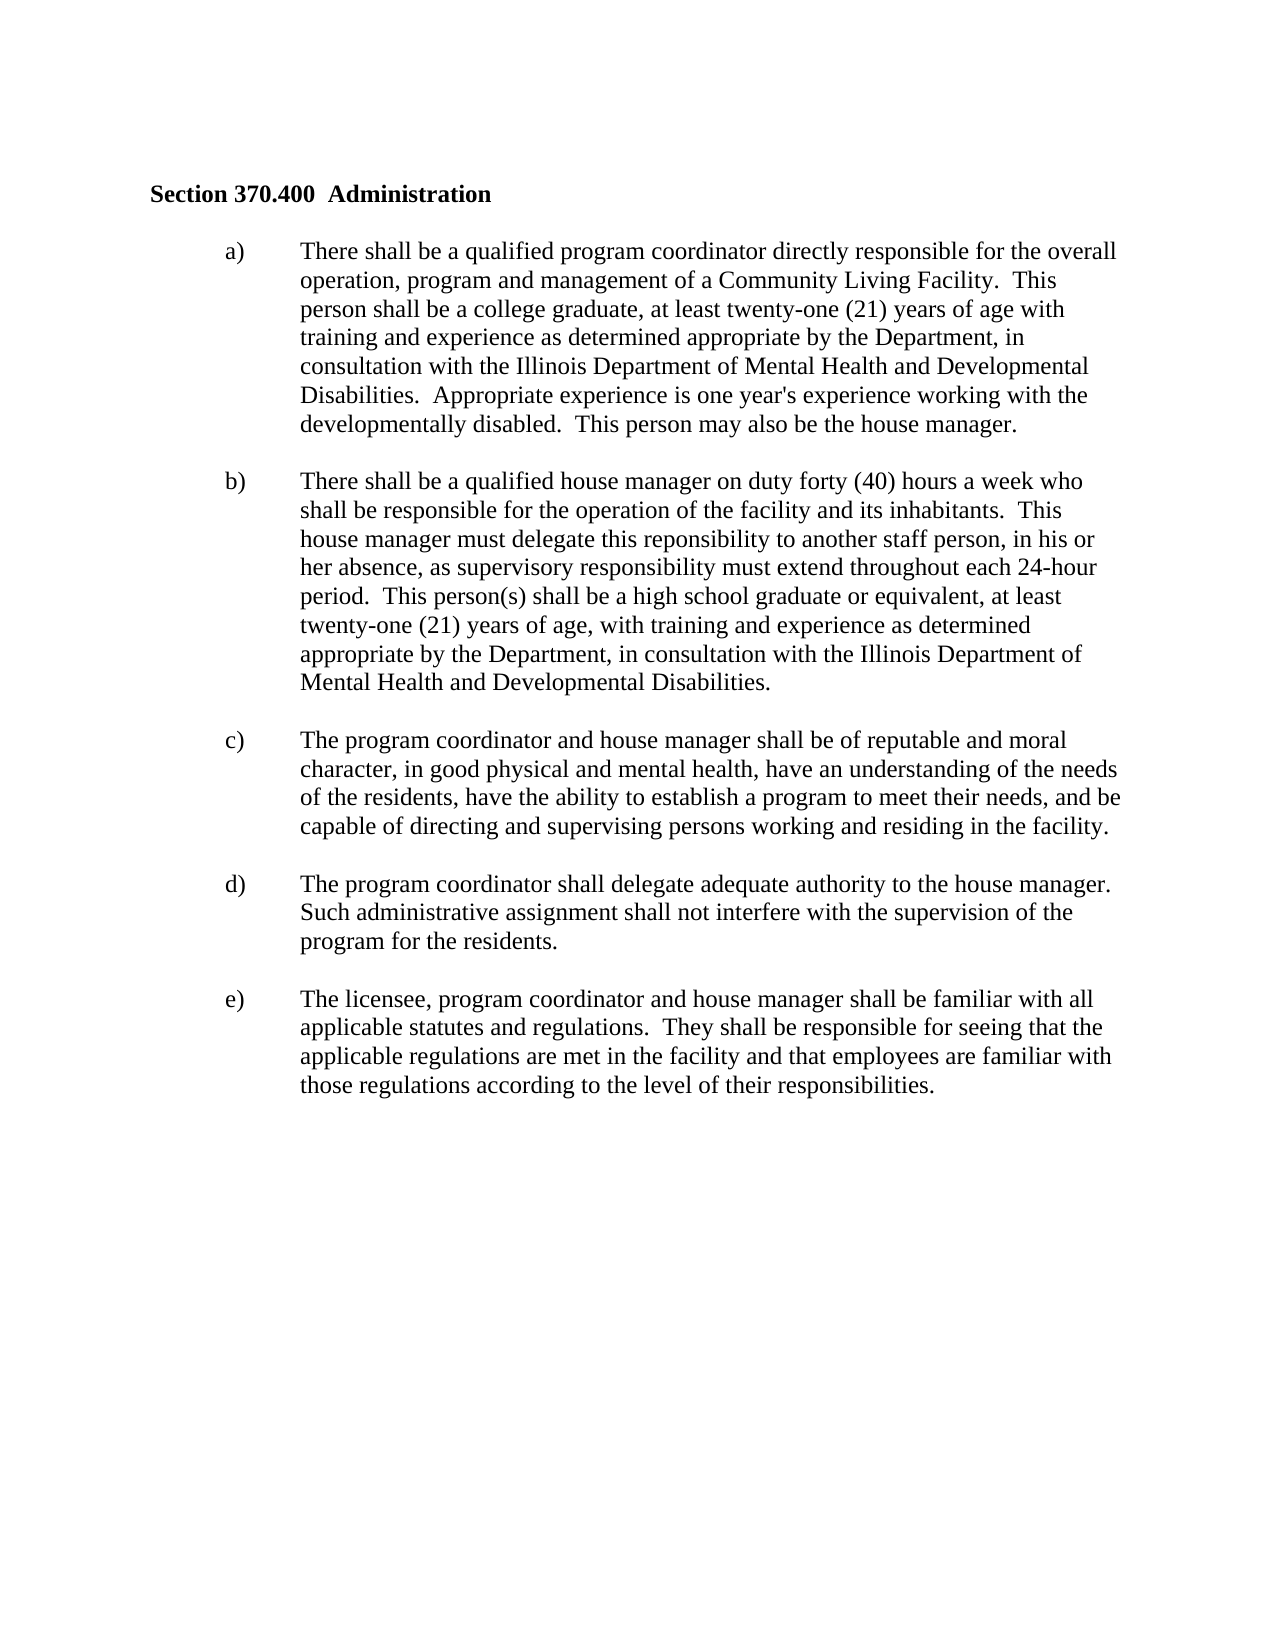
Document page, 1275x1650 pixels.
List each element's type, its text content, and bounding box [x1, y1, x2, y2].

text d) The program coordinator shall delegate adequate authority to the house manager. Such administrative assignment shall not interfere with the supervision of the program for the residents. [225, 869, 1125, 955]
text e) The licensee, program coordinator and house manager shall be familiar with all applicable statutes and regulations. They shall be responsible for seeing that the applicable regulations are met in the facility and that employees are familiar with those regulations according to the level of their responsibilities. [225, 984, 1125, 1099]
text c) The program coordinator and house manager shall be of reputable and moral character, in good physical and mental health, have an understanding of the needs of the residents, have the ability to establish a program to meet their needs, and be capable of directing and supervising persons working and residing in the facility. [225, 725, 1125, 840]
text a) There shall be a qualified program coordinator directly responsible for the overall operation, program and management of a Community Living Facility. This person shall be a college graduate, at least twenty-one (21) years of age with training and experience as determined appropriate by the Department, in consultation with the Illinois Department of Mental Health and Developmental Disabilities. Appropriate experience is one year's experience working with the developmentally disabled. This person may also be the house manager. [225, 236, 1125, 437]
text b) There shall be a qualified house manager on duty forty (40) hours a week who shall be responsible for the operation of the facility and its inhabitants. This house manager must delegate this reponsibility to another staff person, in his or her absence, as supervisory responsibility must extend throughout each 24-hour period. This person(s) shall be a high school graduate or equivalent, at least twenty-one (21) years of age, with training and experience as determined appropriate by the Department, in consultation with the Illinois Department of Mental Health and Developmental Disabilities. [225, 466, 1125, 696]
text Section 370.400 Administration [150, 179, 1125, 207]
